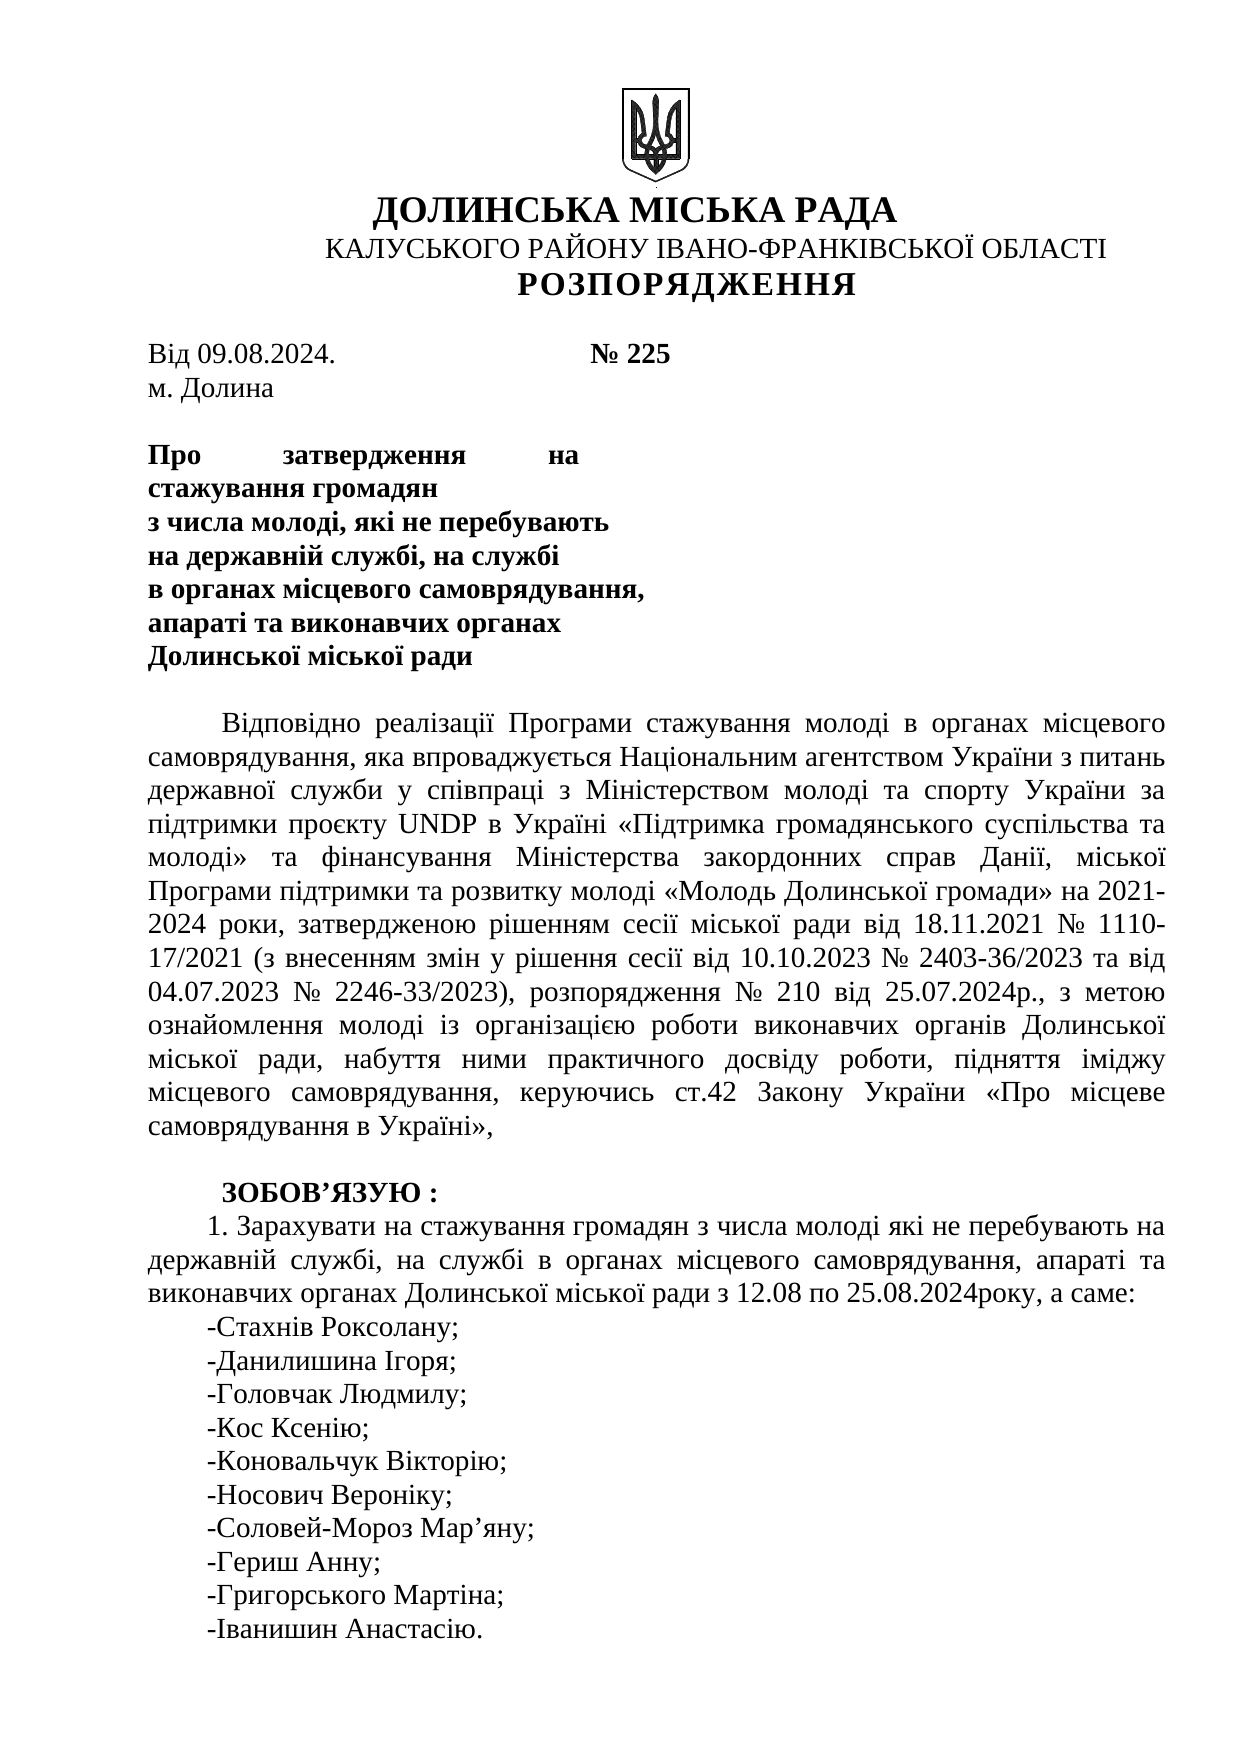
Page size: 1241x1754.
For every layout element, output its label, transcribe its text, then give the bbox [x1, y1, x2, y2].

text РОЗПОРЯДЖЕННЯ [148, 264, 1167, 303]
text Відповідно реалізації Програми стажування молоді в органах місцевого самоврядування, яка впроваджується Національним агентством України з питань державної служби у співпраці з Міністерством молоді та спорту України за підтримки проєкту UNDP в Україні «Підтримка громадянського суспільства та молоді» та фінансування Міністерства закордонних справ Данії, міської Програми підтримки та розвитку молоді «Молодь Долинської громади» на 2021-2024 роки, затвердженою рішенням сесії міської ради від 18.11.2021 № 1110-17/2021 (з внесенням змін у рішення сесії від 10.10.2023 № 2403-36/2023 та від 04.07.2023 № 2246-33/2023), розпорядження № 210 від 25.07.2024р., з метою ознайомлення молоді із організацією роботи виконавчих органів Долинської міської ради, набуття ними практичного досвіду роботи, підняття іміджу місцевого самоврядування, керуючись ст.42 Закону України «Про місцеве самоврядування в Україні», [148, 705, 1167, 1141]
subtitle Від 09.08.2024. № 225 [148, 336, 1167, 370]
text Долинська міська рада [148, 188, 1122, 231]
text -Носович Вероніку; [148, 1477, 1167, 1510]
text -Соловей-Мороз Мар’яну; [148, 1510, 1167, 1544]
text -Іванишин Анастасію. [148, 1611, 1167, 1644]
text на державній службі, на службі [148, 538, 1167, 571]
text м. Долина [148, 370, 1167, 403]
text -Данилишина Ігоря; [148, 1343, 1167, 1376]
text -Стахнів Роксолану; [148, 1309, 1167, 1343]
text -Гериш Анну; [148, 1544, 1167, 1577]
text Долинської міської ради [148, 638, 1167, 672]
text Калуського району Івано-Франківської області [207, 231, 1167, 264]
text -Григорського Мартіна; [148, 1577, 1167, 1611]
text в органах місцевого самоврядування, [148, 571, 1167, 605]
text ЗОБОВ’ЯЗУЮ : [148, 1175, 1167, 1208]
text апараті та виконавчих органах [148, 605, 1167, 638]
table_header Про затвердження на стажування громадян [136, 437, 591, 504]
text -Головчак Людмилу; [148, 1376, 1167, 1410]
text з числа молоді, які не перебувають [148, 504, 1167, 538]
text -Коновальчук Вікторію; [148, 1443, 1167, 1477]
text -Кос Ксенію; [148, 1410, 1167, 1443]
text 1. Зарахувати на стажування громадян з числа молоді які не перебувають на державній службі, на службі в органах місцевого самоврядування, апараті та виконавчих органах Долинської міської ради з 12.08 по 25.08.2024року, а саме: [148, 1208, 1167, 1309]
